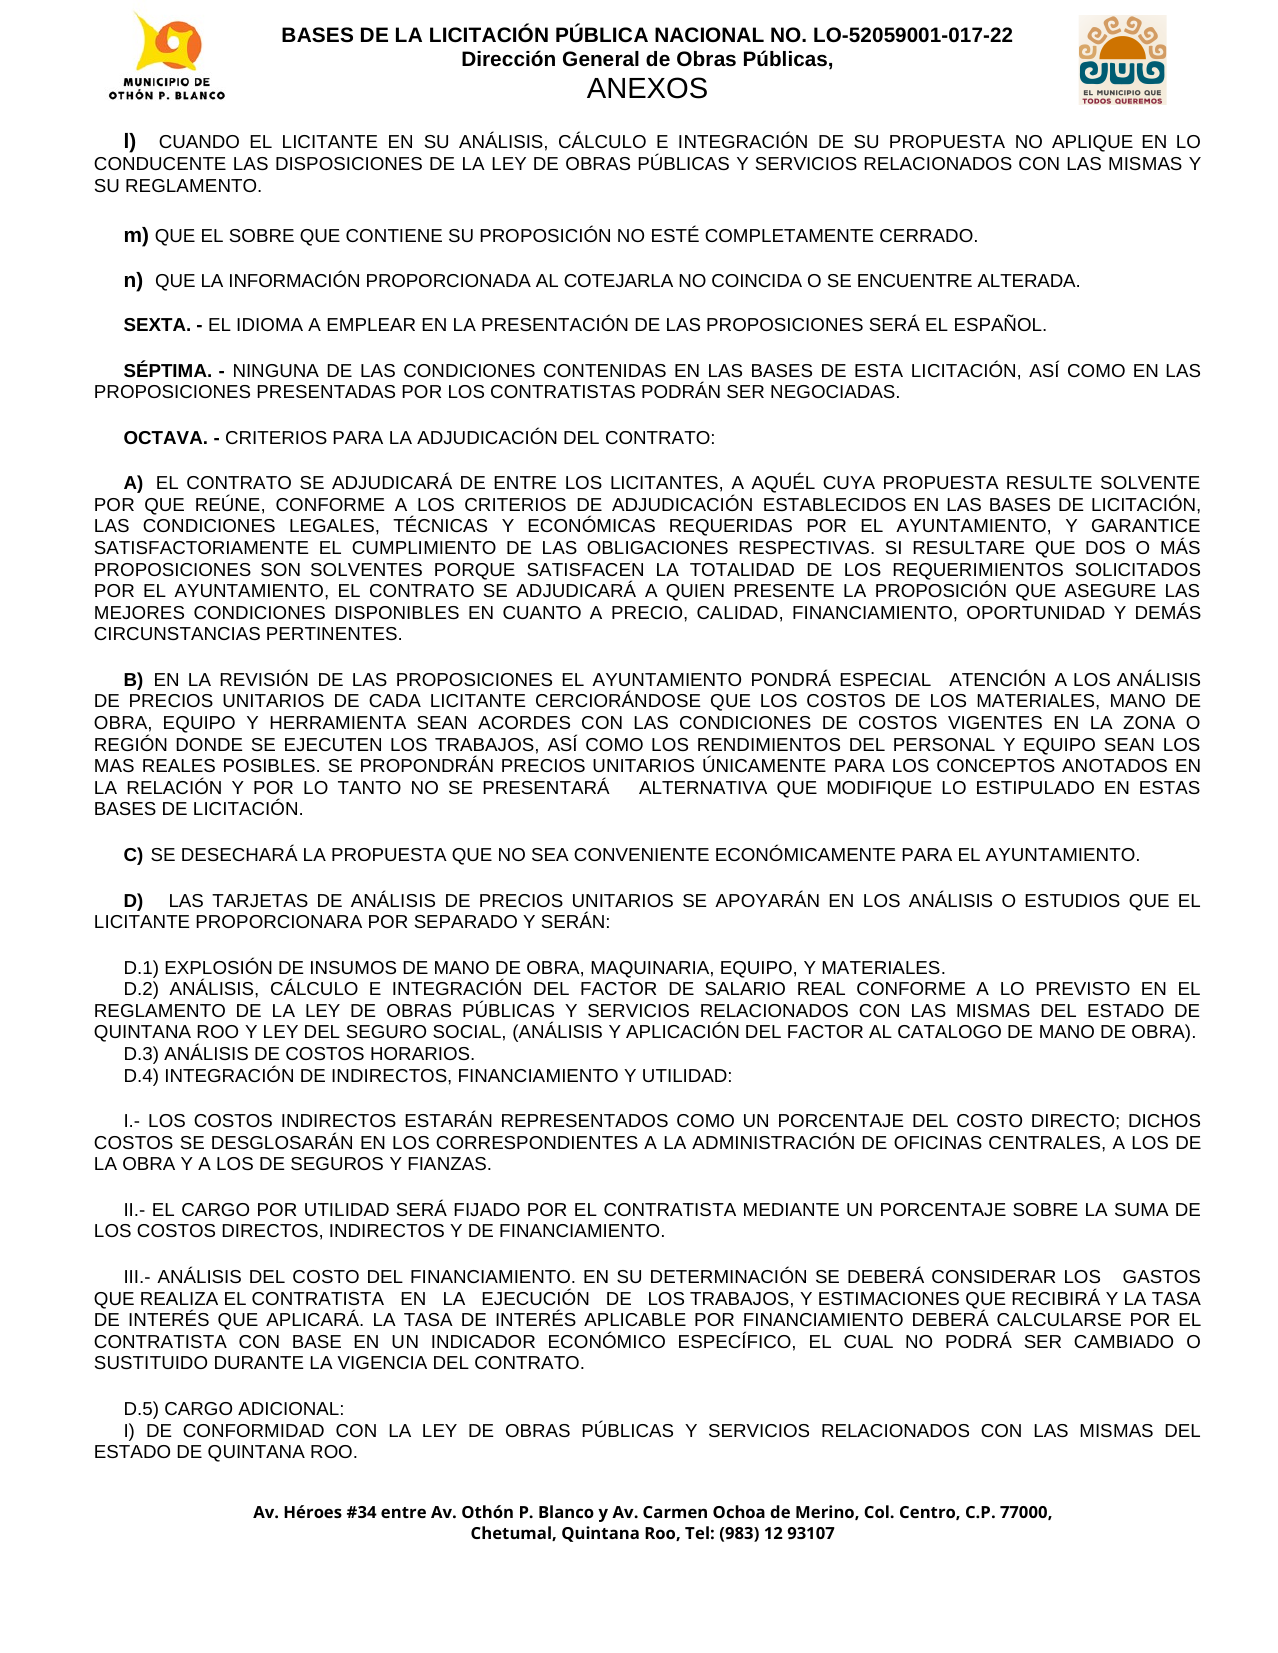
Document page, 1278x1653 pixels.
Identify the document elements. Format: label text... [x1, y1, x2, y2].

text D.1) EXPLOSIÓN DE INSUMOS DE MANO DE OBRA, MAQUINARIA, EQUIPO, Y MATERIALES. [94, 957, 1201, 978]
text n) QUE LA INFORMACIÓN PROPORCIONADA AL COTEJARLA NO COINCIDA O SE ENCUENTRE ALTERADA. [94, 268, 1201, 292]
text SEXTA. - EL IDIOMA A EMPLEAR EN LA PRESENTACIÓN DE LAS PROPOSICIONES SERÁ EL ESPAÑOL. [94, 314, 1201, 335]
text m) QUE EL SOBRE QUE CONTIENE SU PROPOSICIÓN NO ESTÉ COMPLETAMENTE CERRADO. [94, 223, 1201, 247]
text I) DE CONFORMIDAD CON LA LEY DE OBRAS PÚBLICAS Y SERVICIOS RELACIONADOS CON LAS MISMAS DEL ESTADO DE QUINTANA ROO. [94, 1419, 1201, 1462]
text D.2) ANÁLISIS, CÁLCULO E INTEGRACIÓN DEL FACTOR DE SALARIO REAL CONFORME A LO PREVISTO EN EL REGLAMENTO DE LA LEY DE OBRAS PÚBLICAS Y SERVICIOS RELACIONADOS CON LAS MISMAS DEL ESTADO DE QUINTANA ROO Y LEY DEL SEGURO SOCIAL, (ANÁLISIS Y APLICACIÓN DEL FACTOR AL CATALOGO DE MANO DE OBRA). [94, 978, 1201, 1043]
picture [1078, 15, 1167, 105]
text SÉPTIMA. - NINGUNA DE LAS CONDICIONES CONTENIDAS EN LAS BASES DE ESTA LICITACIÓN, ASÍ COMO EN LAS PROPOSICIONES PRESENTADAS POR LOS CONTRATISTAS PODRÁN SER NEGOCIADAS. [94, 359, 1201, 402]
text l) CUANDO EL LICITANTE EN SU ANÁLISIS, CÁLCULO E INTEGRACIÓN DE SU PROPUESTA NO APLIQUE EN LO CONDUCENTE LAS DISPOSICIONES DE LA LEY DE OBRAS PÚBLICAS Y SERVICIOS RELACIONADOS CON LAS MISMAS Y SU REGLAMENTO. [94, 129, 1201, 196]
text D.5) CARGO ADICIONAL: [94, 1398, 1201, 1419]
text II.- EL CARGO POR UTILIDAD SERÁ FIJADO POR EL CONTRATISTA MEDIANTE UN PORCENTAJE SOBRE LA SUMA DE LOS COSTOS DIRECTOS, INDIRECTOS Y DE FINANCIAMIENTO. [94, 1199, 1201, 1242]
text D.3) ANÁLISIS DE COSTOS HORARIOS. [94, 1043, 1201, 1064]
picture [104, 0, 237, 114]
text III.- ANÁLISIS DEL COSTO DEL FINANCIAMIENTO. EN SU DETERMINACIÓN SE DEBERÁ CONSIDERAR LOS GASTOS QUE REALIZA EL CONTRATISTA EN LA EJECUCIÓN DE LOS TRABAJOS, Y ESTIMACIONES QUE RECIBIRÁ Y LA TASA DE INTERÉS QUE APLICARÁ. LA TASA DE INTERÉS APLICABLE POR FINANCIAMIENTO DEBERÁ CALCULARSE POR EL CONTRATISTA CON BASE EN UN INDICADOR ECONÓMICO ESPECÍFICO, EL CUAL NO PODRÁ SER CAMBIADO O SUSTITUIDO DURANTE LA VIGENCIA DEL CONTRATO. [94, 1266, 1201, 1374]
text D) LAS TARJETAS DE ANÁLISIS DE PRECIOS UNITARIOS SE APOYARÁN EN LOS ANÁLISIS O ESTUDIOS QUE EL LICITANTE PROPORCIONARA POR SEPARADO Y SERÁN: [94, 889, 1201, 932]
text I.- LOS COSTOS INDIRECTOS ESTARÁN REPRESENTADOS COMO UN PORCENTAJE DEL COSTO DIRECTO; DICHOS COSTOS SE DESGLOSARÁN EN LOS CORRESPONDIENTES A LA ADMINISTRACIÓN DE OFICINAS CENTRALES, A LOS DE LA OBRA Y A LOS DE SEGUROS Y FIANZAS. [94, 1110, 1201, 1175]
text D.4) INTEGRACIÓN DE INDIRECTOS, FINANCIAMIENTO Y UTILIDAD: [94, 1064, 1201, 1086]
text C) SE DESECHARÁ LA PROPUESTA QUE NO SEA CONVENIENTE ECONÓMICAMENTE PARA EL AYUNTAMIENTO. [94, 844, 1201, 865]
text A) EL CONTRATO SE ADJUDICARÁ DE ENTRE LOS LICITANTES, A AQUÉL CUYA PROPUESTA RESULTE SOLVENTE POR QUE REÚNE, CONFORME A LOS CRITERIOS DE ADJUDICACIÓN ESTABLECIDOS EN LAS BASES DE LICITACIÓN, LAS CONDICIONES LEGALES, TÉCNICAS Y ECONÓMICAS REQUERIDAS POR EL AYUNTAMIENTO, Y GARANTICE SATISFACTORIAMENTE EL CUMPLIMIENTO DE LAS OBLIGACIONES RESPECTIVAS. SI RESULTARE QUE DOS O MÁS PROPOSICIONES SON SOLVENTES PORQUE SATISFACEN LA TOTALIDAD DE LOS REQUERIMIENTOS SOLICITADOS POR EL AYUNTAMIENTO, EL CONTRATO SE ADJUDICARÁ A QUIEN PRESENTE LA PROPOSICIÓN QUE ASEGURE LAS MEJORES CONDICIONES DISPONIBLES EN CUANTO A PRECIO, CALIDAD, FINANCIAMIENTO, OPORTUNIDAD Y DEMÁS CIRCUNSTANCIAS PERTINENTES. [94, 472, 1201, 645]
text B) EN LA REVISIÓN DE LAS PROPOSICIONES EL AYUNTAMIENTO PONDRÁ ESPECIAL ATENCIÓN A LOS ANÁLISIS DE PRECIOS UNITARIOS DE CADA LICITANTE CERCIORÁNDOSE QUE LOS COSTOS DE LOS MATERIALES, MANO DE OBRA, EQUIPO Y HERRAMIENTA SEAN ACORDES CON LAS CONDICIONES DE COSTOS VIGENTES EN LA ZONA O REGIÓN DONDE SE EJECUTEN LOS TRABAJOS, ASÍ COMO LOS RENDIMIENTOS DEL PERSONAL Y EQUIPO SEAN LOS MAS REALES POSIBLES. SE PROPONDRÁN PRECIOS UNITARIOS ÚNICAMENTE PARA LOS CONCEPTOS ANOTADOS EN LA RELACIÓN Y POR LO TANTO NO SE PRESENTARÁ ALTERNATIVA QUE MODIFIQUE LO ESTIPULADO EN ESTAS BASES DE LICITACIÓN. [94, 669, 1201, 820]
text OCTAVA. - CRITERIOS PARA LA ADJUDICACIÓN DEL CONTRATO: [94, 427, 1201, 448]
